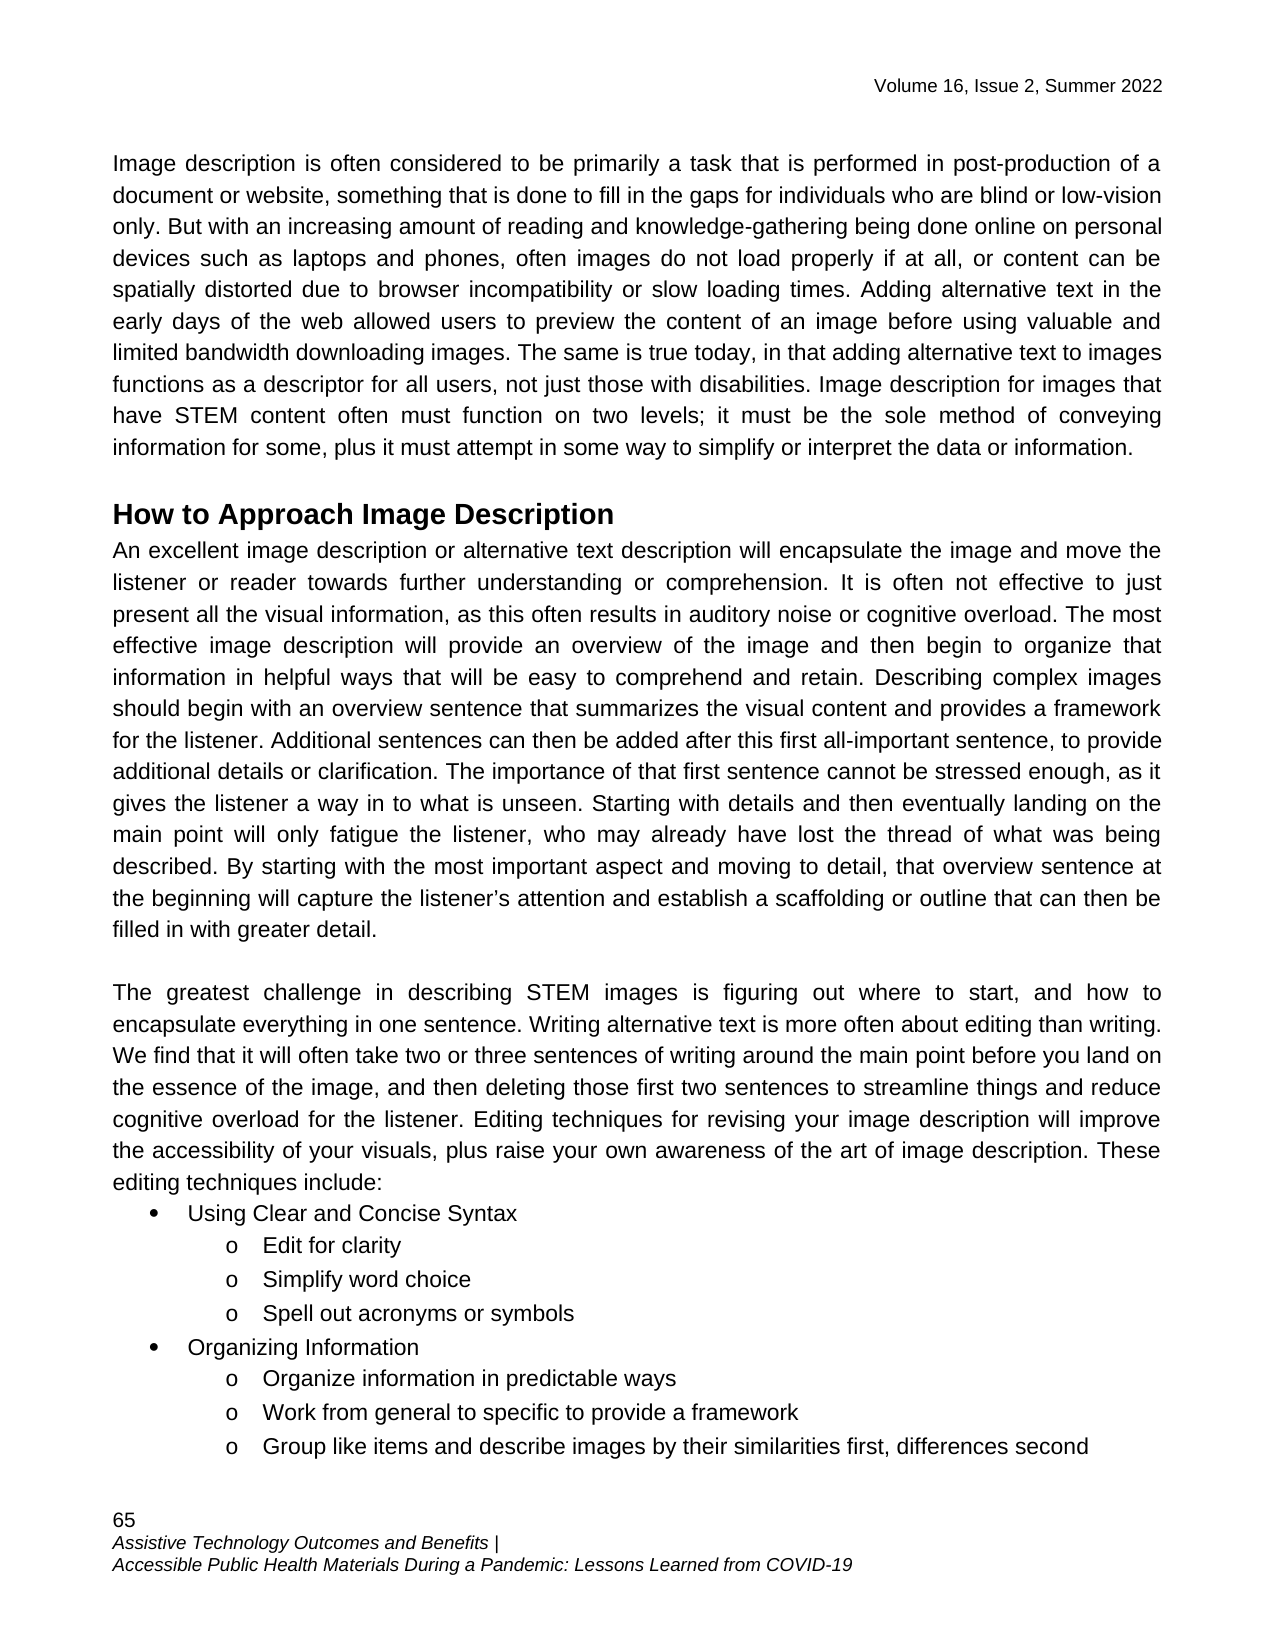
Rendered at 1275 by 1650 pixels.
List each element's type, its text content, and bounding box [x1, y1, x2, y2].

list Organize information in predictable ways [225, 1365, 1162, 1393]
list Spell out acronyms or symbols [225, 1300, 1162, 1328]
list Edit for clarity [225, 1232, 1162, 1260]
list Work from general to specific to provide a framework [225, 1399, 1162, 1427]
text An excellent image description or alternative text description will encapsulate the image and move the listener or reader towards further understanding or comprehension. It is often not effective to just present all the visual information, as this often results in auditory noise or cognitive overload. The most effective image description will provide an overview of the image and then begin to organize that information in helpful ways that will be easy to comprehend and retain. Describing complex images should begin with an overview sentence that summarizes the visual content and provides a framework for the listener. Additional sentences can then be added after this first all-important sentence, to provide additional details or clarification. The importance of that first sentence cannot be stressed enough, as it gives the listener a way in to what is unseen. Starting with details and then eventually landing on the main point will only fatigue the listener, who may already have lost the thread of what was being described. By starting with the most important aspect and moving to detail, that overview sentence at the beginning will capture the listener’s attention and establish a scaffolding or outline that can then be filled in with greater detail. [112, 537, 1162, 942]
list Organizing Information [150, 1334, 1162, 1360]
text The greatest challenge in describing STEM images is figuring out where to start, and how to encapsulate everything in one sentence. Writing alternative text is more often about editing than writing. We find that it will often take two or three sentences of writing around the main point before you land on the essence of the image, and then deleting those first two sentences to streamline things and reduce cognitive overload for the listener. Editing techniques for revising your image description will improve the accessibility of your visuals, plus raise your own awareness of the art of image description. These editing techniques include: [112, 979, 1162, 1195]
list Group like items and describe images by their similarities first, differences second [225, 1433, 1162, 1461]
text Image description is often considered to be primarily a task that is performed in post-production of a document or website, something that is done to fill in the gaps for individuals who are blind or low-vision only. But with an increasing amount of reading and knowledge-gathering being done online on personal devices such as laptops and phones, often images do not load properly if at all, or content can be spatially distorted due to browser incompatibility or slow loading times. Adding alternative text in the early days of the web allowed users to preview the content of an image before using valuable and limited bandwidth downloading images. The same is true today, in that adding alternative text to images functions as a descriptor for all users, not just those with disabilities. Image description for images that have STEM content often must function on two levels; it must be the sole method of conveying information for some, plus it must attempt in some way to simplify or interpret the data or information. [112, 150, 1162, 460]
list Simplify word choice [225, 1266, 1162, 1294]
list Using Clear and Concise Syntax [150, 1200, 1162, 1227]
text How to Approach Image Description [112, 497, 1162, 531]
